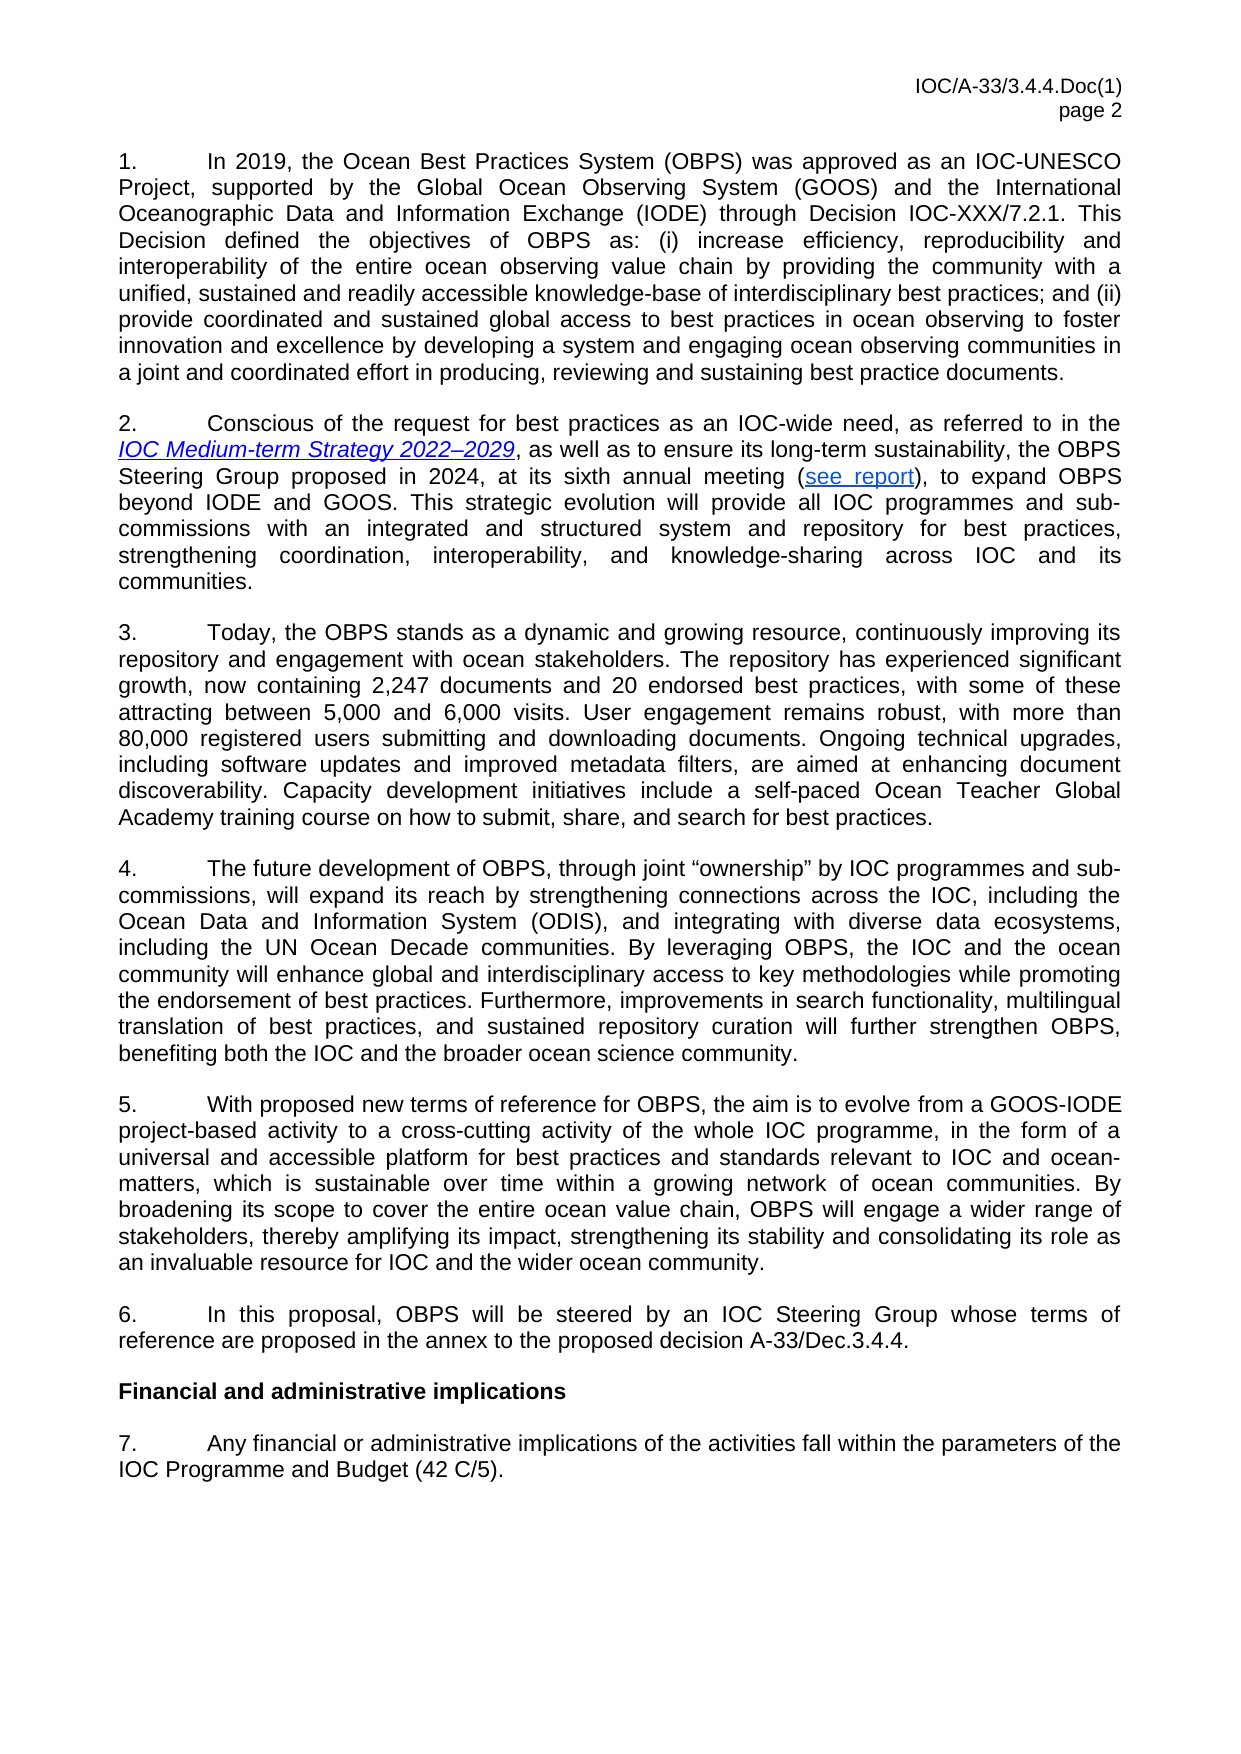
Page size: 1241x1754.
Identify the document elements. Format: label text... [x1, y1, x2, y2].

list In 2019, the Ocean Best Practices System (OBPS) was approved as an IOC-UNESCO Project, supported by the Global Ocean Observing System (GOOS) and the International Oceanographic Data and Information Exchange (IODE) through Decision IOC-XXX/7.2.1. This Decision defined the objectives of OBPS as: (i) increase efficiency, reproducibility and interoperability of the entire ocean observing value chain by providing the community with a unified, sustained and readily accessible knowledge-base of interdisciplinary best practices; and (ii) provide coordinated and sustained global access to best practices in ocean observing to foster innovation and excellence by developing a system and engaging ocean observing communities in a joint and coordinated effort in producing, reviewing and sustaining best practice documents. [118, 148, 1122, 385]
list In this proposal, OBPS will be steered by an IOC Steering Group whose terms of reference are proposed in the annex to the proposed decision A-33/Dec.3.4.4. [118, 1301, 1122, 1353]
list Any financial or administrative implications of the activities fall within the parameters of the IOC Programme and Budget (42 C/5). [118, 1429, 1122, 1482]
list With proposed new terms of reference for OBPS, the aim is to evolve from a GOOS-IODE project-based activity to a cross-cutting activity of the whole IOC programme, in the form of a universal and accessible platform for best practices and standards relevant to IOC and ocean-matters, which is sustainable over time within a growing network of ocean communities. By broadening its scope to cover the entire ocean value chain, OBPS will engage a wider range of stakeholders, thereby amplifying its impact, strengthening its stability and consolidating its role as an invaluable resource for IOC and the wider ocean community. [118, 1091, 1122, 1276]
list Today, the OBPS stands as a dynamic and growing resource, continuously improving its repository and engagement with ocean stakeholders. The repository has experienced significant growth, now containing 2,247 documents and 20 endorsed best practices, with some of these attracting between 5,000 and 6,000 visits. User engagement remains robust, with more than 80,000 registered users submitting and downloading documents. Ongoing technical upgrades, including software updates and improved metadata filters, are aimed at enhancing document discoverability. Capacity development initiatives include a self-paced Ocean Teacher Global Academy training course on how to submit, share, and search for best practices. [118, 619, 1122, 830]
list The future development of OBPS, through joint “ownership” by IOC programmes and sub-commissions, will expand its reach by strengthening connections across the IOC, including the Ocean Data and Information System (ODIS), and integrating with diverse data ecosystems, including the UN Ocean Decade communities. By leveraging OBPS, the IOC and the ocean community will enhance global and interdisciplinary access to key methodologies while promoting the endorsement of best practices. Furthermore, improvements in search functionality, multilingual translation of best practices, and sustained repository curation will further strengthen OBPS, benefiting both the IOC and the broader ocean science community. [118, 855, 1122, 1066]
text Financial and administrative implications [118, 1378, 1122, 1404]
list Conscious of the request for best practices as an IOC-wide need, as referred to in the IOC Medium-term Strategy 2022–2029, as well as to ensure its long-term sustainability, the OBPS Steering Group proposed in 2024, at its sixth annual meeting (see report), to expand OBPS beyond IODE and GOOS. This strategic evolution will provide all IOC programmes and sub-commissions with an integrated and structured system and repository for best practices, strengthening coordination, interoperability, and knowledge-sharing across IOC and its communities. [118, 410, 1122, 594]
